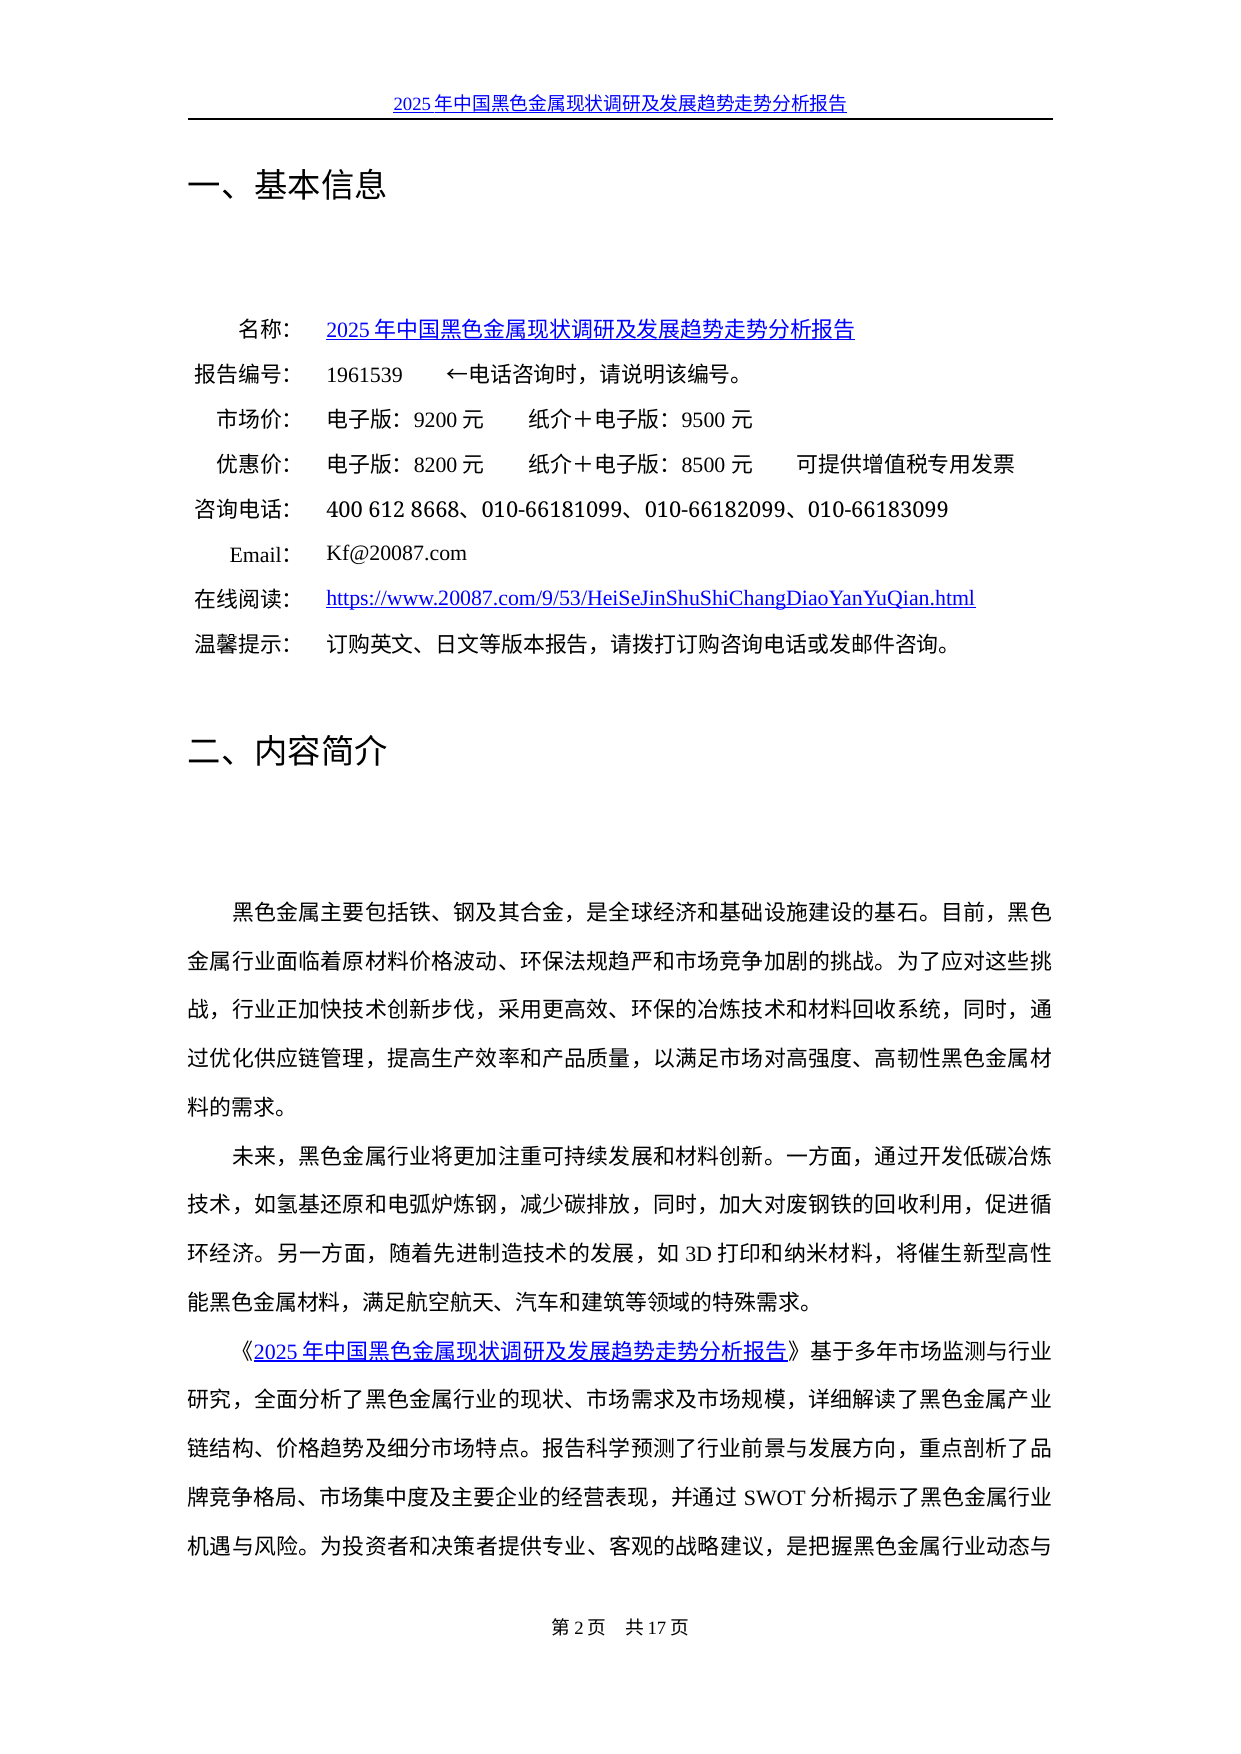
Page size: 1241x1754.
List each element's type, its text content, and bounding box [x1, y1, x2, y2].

table_cell 咨询电话： [167, 492, 315, 537]
table_cell 电子版：8200 元 纸介＋电子版：8500 元 可提供增值税专用发票 [315, 447, 1073, 492]
table_cell 1961539 ←电话咨询时，请说明该编号。 [315, 357, 1073, 402]
table_cell 在线阅读： [167, 582, 315, 627]
table_header 2025年中国黑色金属现状调研及发展趋势走势分析报告 [315, 312, 1073, 357]
table_cell 电子版：9200 元 纸介＋电子版：9500 元 [315, 402, 1073, 447]
table_header 名称： [167, 312, 315, 357]
table_cell 温馨提示： [167, 627, 315, 672]
table_cell Email： [167, 537, 315, 582]
title 一、基本信息 [187, 150, 1053, 215]
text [187, 894, 1053, 1561]
table_cell 订购英文、日文等版本报告，请拨打订购咨询电话或发邮件咨询。 [315, 627, 1073, 672]
table_cell 报告编号： [167, 357, 315, 402]
table_cell Kf@20087.com [315, 537, 1073, 582]
table_cell 市场价： [167, 402, 315, 447]
table_cell 优惠价： [167, 447, 315, 492]
table_cell 400 612 8668、010-66181099、010-66182099、010-66183099 [315, 492, 1073, 537]
title 二、内容简介 [187, 717, 1053, 782]
table_cell [315, 582, 1073, 627]
